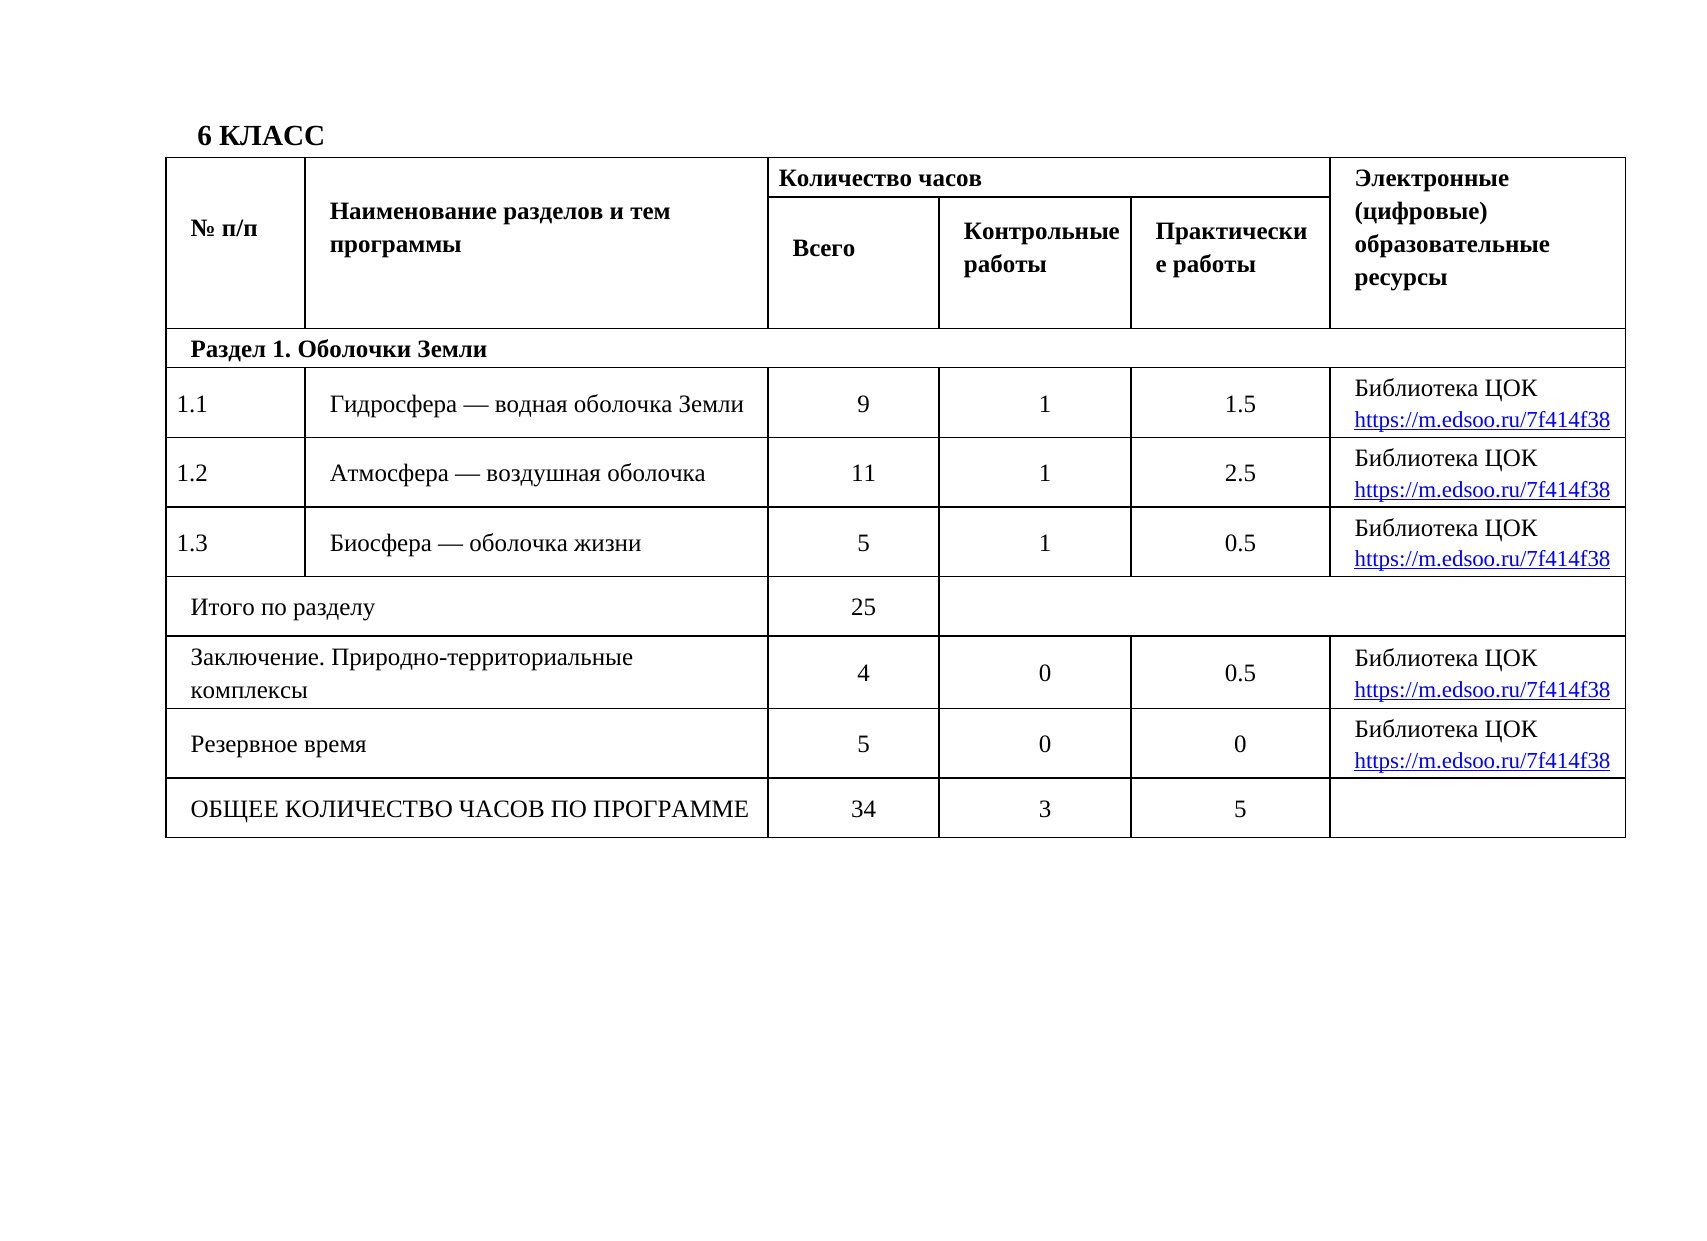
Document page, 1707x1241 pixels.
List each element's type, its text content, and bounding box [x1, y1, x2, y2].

table_cell Биосфера — оболочка жизни [306, 508, 767, 576]
table_cell Атмосфера — воздушная оболочка [306, 438, 767, 506]
table_cell 5 [1132, 779, 1329, 836]
table_cell 1.5 [1132, 368, 1329, 436]
table_cell Раздел 1. Оболочки Земли [167, 329, 1625, 367]
table_cell 1.3 [167, 508, 304, 576]
table_header Наименование разделов и тем программы [306, 158, 767, 327]
table_cell 0 [940, 637, 1130, 707]
table_cell 5 [769, 709, 938, 777]
table_cell 1 [940, 368, 1130, 436]
table_cell Библиотека ЦОК https://m.edsoo.ru/7f414f38 [1331, 709, 1625, 777]
table_cell [1331, 779, 1625, 836]
table_cell 1.1 [167, 368, 304, 436]
table_cell 1.2 [167, 438, 304, 506]
table_cell 1 [940, 438, 1130, 506]
table_cell Библиотека ЦОК https://m.edsoo.ru/7f414f38 [1331, 368, 1625, 436]
table_cell 9 [769, 368, 938, 436]
table_cell Библиотека ЦОК https://m.edsoo.ru/7f414f38 [1331, 438, 1625, 506]
table_cell Заключение. Природно-территориальные комплексы [167, 637, 767, 707]
table_cell Библиотека ЦОК https://m.edsoo.ru/7f414f38 [1331, 637, 1625, 707]
table_cell Гидросфера — водная оболочка Земли [306, 368, 767, 436]
table_cell Резервное время [167, 709, 767, 777]
table_cell ОБЩЕЕ КОЛИЧЕСТВО ЧАСОВ ПО ПРОГРАММЕ [167, 779, 767, 836]
table_cell 4 [769, 637, 938, 707]
table_cell Всего [769, 198, 938, 327]
table_cell 0.5 [1132, 637, 1329, 707]
table_cell 3 [940, 779, 1130, 836]
table_cell Практические работы [1132, 198, 1329, 327]
table_cell 5 [769, 508, 938, 576]
table_cell 25 [769, 577, 938, 635]
table_cell 2.5 [1132, 438, 1329, 506]
table_cell 1 [940, 508, 1130, 576]
table_header Количество часов [769, 158, 1329, 196]
table_header № п/п [167, 158, 304, 327]
table_header Электронные (цифровые) образовательные ресурсы [1331, 158, 1625, 327]
table_cell Библиотека ЦОК https://m.edsoo.ru/7f414f38 [1331, 508, 1625, 576]
table_cell [940, 577, 1625, 635]
table_cell 0 [1132, 709, 1329, 777]
text 6 КЛАСС [190, 118, 1618, 152]
table_cell 34 [769, 779, 938, 836]
table_cell 0 [940, 709, 1130, 777]
table_cell Контрольные работы [940, 198, 1130, 327]
table_cell 0.5 [1132, 508, 1329, 576]
table_cell Итого по разделу [167, 577, 767, 635]
table_cell 11 [769, 438, 938, 506]
